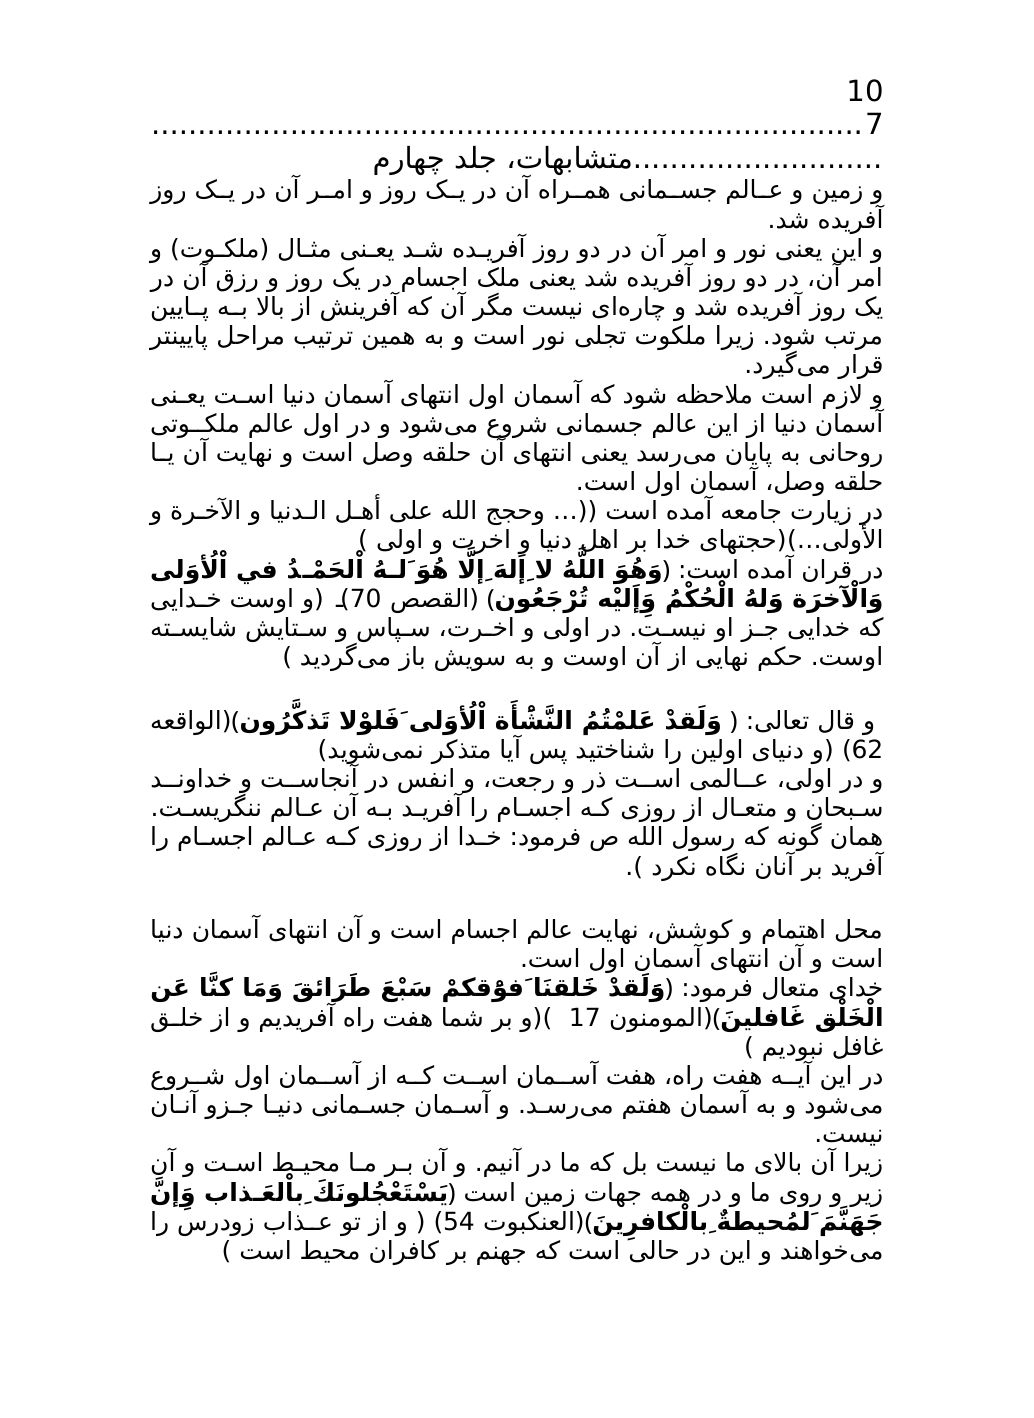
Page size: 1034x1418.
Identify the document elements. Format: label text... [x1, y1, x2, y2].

text و زمین و عالم جسمانی همراه آن در یک روز و امر آن در یک روز آفریده شد. [150, 176, 883, 234]
text محل اهتمام و کوشش، نهایت عالم اجسام است و آن انتهای آسمان دنیا است و آن انتهای آسمان اول است. [150, 915, 883, 973]
text و قال تعالى: ﴿ وََلَقدْ عَلمْتُمُ النَّشَْأَة اْلُأوَلى َفَلوْلا تَذكَّرُون﴾(الواقعه 62) (و دنیای اولین را شناختید پس آیا متذکر نمی‌شوید) [150, 706, 883, 764]
text در این آیه هفت راه، هفت آسمان است که از آسمان اول شروع می‌شود و به آسمان هفتم می‌رسد. و آسمان جسمانی دنیا جزو آنان نیست. [150, 1061, 883, 1148]
text زیرا آن بالای ما نیست بل که ما در آنیم. و آن بر ما محیط است و آن زیر و روی ما و در همه جهات زمین است ﴿يَسْتَعْجُلونَكَ ِباْلعَذاب وَِإنَّ جَهَنَّمَ َلمُحيطةٌ ِبالْكافرِينَ﴾(العنکبوت 54) ( و از تو عذاب زودرس را می‌خواهند و این در حالی است که جهنم بر کافران محیط است ) [150, 1148, 883, 1265]
text در قران آمده است: ﴿وَهُوَ اللَّهُ لا ِإَلهَ ِإلَّا هُوَ َلهُ اْلحَمْدُ في اْلُأوَلى وَالْآخرَة وََلهُ الْحُكْمُ وَِإَليْه تُرْجَعُون﴾ (القصص 70) (و اوست خدایی که خدایی جز او نیست. در اولی و اخرت، سپاس و ستایش شایسته اوست. حکم نهایی از آن اوست و به سویش باز می‌گردید ) [150, 555, 883, 672]
text در زیارت جامعه آمده است ((… وحجج الله على أهل الدنيا و الآخرة و الأولى…)(حجتهای خدا بر اهل دنیا و اخرت و اولی ) [150, 497, 883, 555]
text و در اولی، عالمی است ذر و رجعت، و انفس در آنجاست و خداوند سبحان و متعال از روزی که اجسام را آفرید به آن عالم ننگریست. همان گونه که رسول الله ص فرمود: خدا از روزی که عالم اجسام را آفرید بر آنان نگاه نکرد ). [150, 764, 883, 881]
text و این یعنی نور و امر آن در دو روز آفریده شد یعنی مثال (ملکوت) و امر آن، در دو روز آفریده شد یعنی ملک اجسام در یک روز و رزق آن در یک روز آفریده شد و چاره‌ای نیست مگر آن که آفرینش از بالا به پایین مرتب شود. زیرا ملکوت تجلی نور است و به همین ترتیب مراحل پایینتر قرار می‌گیرد. [150, 234, 883, 380]
text خدای متعال فرمود: ﴿وََلَقدْ خََلقنَا َفوَْقكمْ سَبْعَ طَرَائقَ وَمَا كنَّا عَن الْخَلْق غَافلينَ﴾(المومنون 17 )(و بر شما هفت راه آفریدیم و از خلق غافل نبودیم ) [150, 973, 883, 1061]
text و لازم است ملاحظه شود که آسمان اول انتهای آسمان دنیا است یعنی آسمان دنیا از این عالم جسمانی شروع می‌شود و در اول عالم ملکوتی روحانی به پایان می‌رسد یعنی انتهای آن حلقه وصل است و نهایت آن یا حلقه وصل، آسمان اول است. [150, 380, 883, 497]
